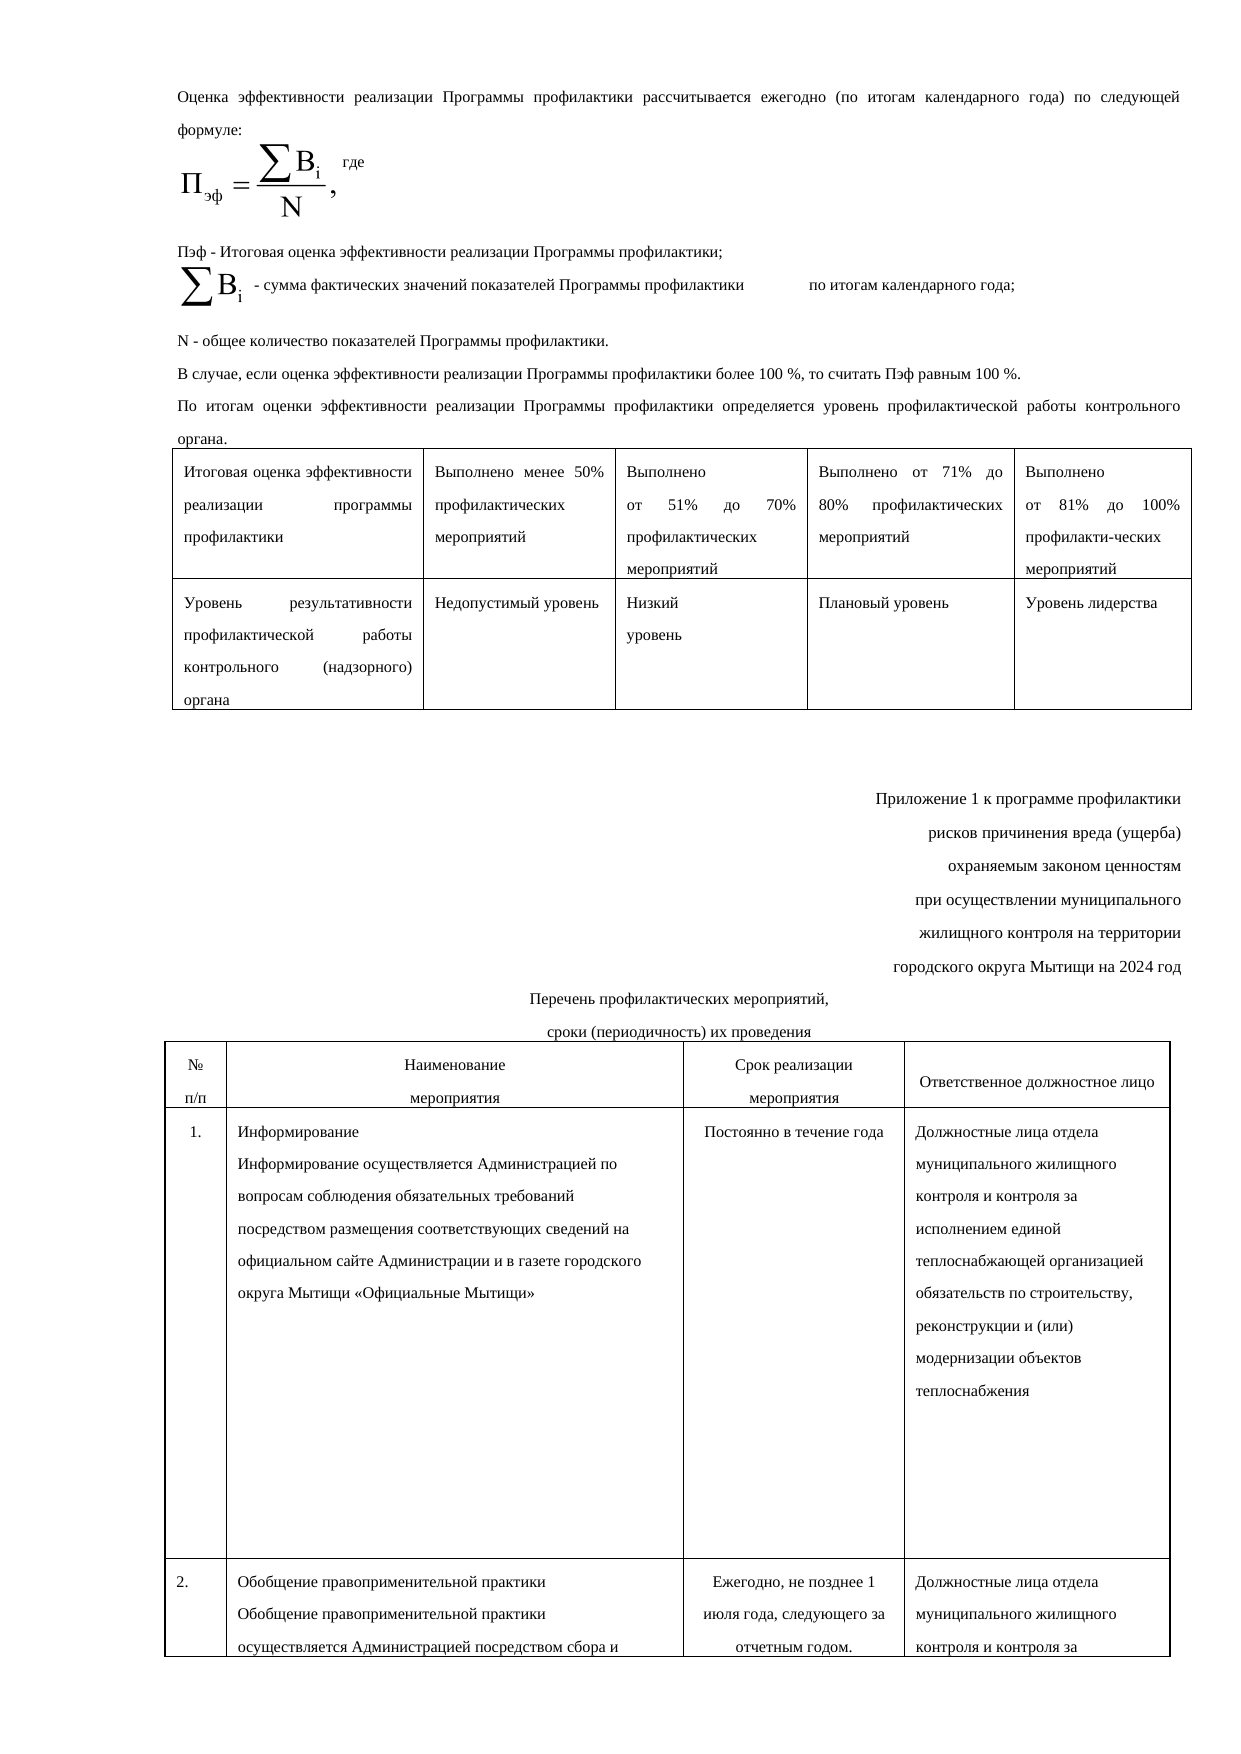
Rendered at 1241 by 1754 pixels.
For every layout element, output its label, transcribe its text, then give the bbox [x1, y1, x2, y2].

text - сумма фактических значений показателей Программы профилактики по итогам календарного года; [177, 261, 1181, 318]
text N - общее количество показателей Программы профилактики. [177, 318, 1181, 350]
table_cell Постоянно в течение года [684, 1108, 904, 1557]
text охраняемым законом ценностям [177, 842, 1181, 875]
table_cell Низкий уровень [616, 579, 807, 709]
table_header Выполнено от 51% до 70% профилактических мероприятий [616, 449, 807, 578]
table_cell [227, 1559, 683, 1656]
table_cell Уровень результативности профилактической работы контрольного (надзорного) органа [173, 579, 423, 709]
text при осуществлении муниципального [177, 875, 1181, 909]
table_cell 1. [166, 1108, 226, 1557]
table_cell Информирование Информирование осуществляется Администрацией по вопросам соблюдения обязательных требований посредством размещения соответствующих сведений на официальном сайте Администрации и в газете городского округа Мытищи «Официальные Мытищи» [227, 1108, 683, 1557]
table_header Итоговая оценка эффективности реализации программы профилактики [173, 449, 423, 578]
table_header Срок реализации мероприятия [684, 1042, 904, 1107]
table_header Выполнено от 81% до 100% профилакти-ческих мероприятий [1015, 449, 1191, 578]
table_cell Уровень лидерства [1015, 579, 1191, 709]
text Перечень профилактических мероприятий, [177, 976, 1181, 1008]
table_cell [905, 1559, 1169, 1656]
picture [177, 261, 250, 312]
table_header Выполнено менее 50% профилактических мероприятий [424, 449, 615, 578]
table_header Наименование мероприятия [227, 1042, 683, 1107]
text жилищного контроля на территории [177, 909, 1181, 942]
text рисков причинения вреда (ущерба) [177, 808, 1181, 842]
table_header Ответственное должностное лицо [905, 1042, 1169, 1107]
table_cell 2. [166, 1559, 226, 1656]
text Оценка эффективности реализации Программы профилактики рассчитывается ежегодно (по итогам календарного года) по следующей формуле: [177, 74, 1181, 139]
table_header Выполнено от 71% до 80% профилактических мероприятий [808, 449, 1014, 578]
text городского округа Мытищи на 2024 год [177, 942, 1181, 976]
picture [177, 138, 343, 223]
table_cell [684, 1559, 904, 1656]
table_header № п/п [166, 1042, 226, 1107]
text Приложение 1 к программе профилактики [177, 775, 1181, 808]
table_cell Плановый уровень [808, 579, 1014, 709]
table_cell Недопустимый уровень [424, 579, 615, 709]
text Пэф - Итоговая оценка эффективности реализации Программы профилактики; [177, 229, 1181, 261]
text По итогам оценки эффективности реализации Программы профилактики определяется уровень профилактической работы контрольного органа. [177, 383, 1181, 448]
text сроки (периодичность) их проведения [177, 1008, 1181, 1041]
text В случае, если оценка эффективности реализации Программы профилактики более 100 %, то считать Пэф равным 100 %. [177, 350, 1181, 383]
text где [177, 139, 1181, 229]
